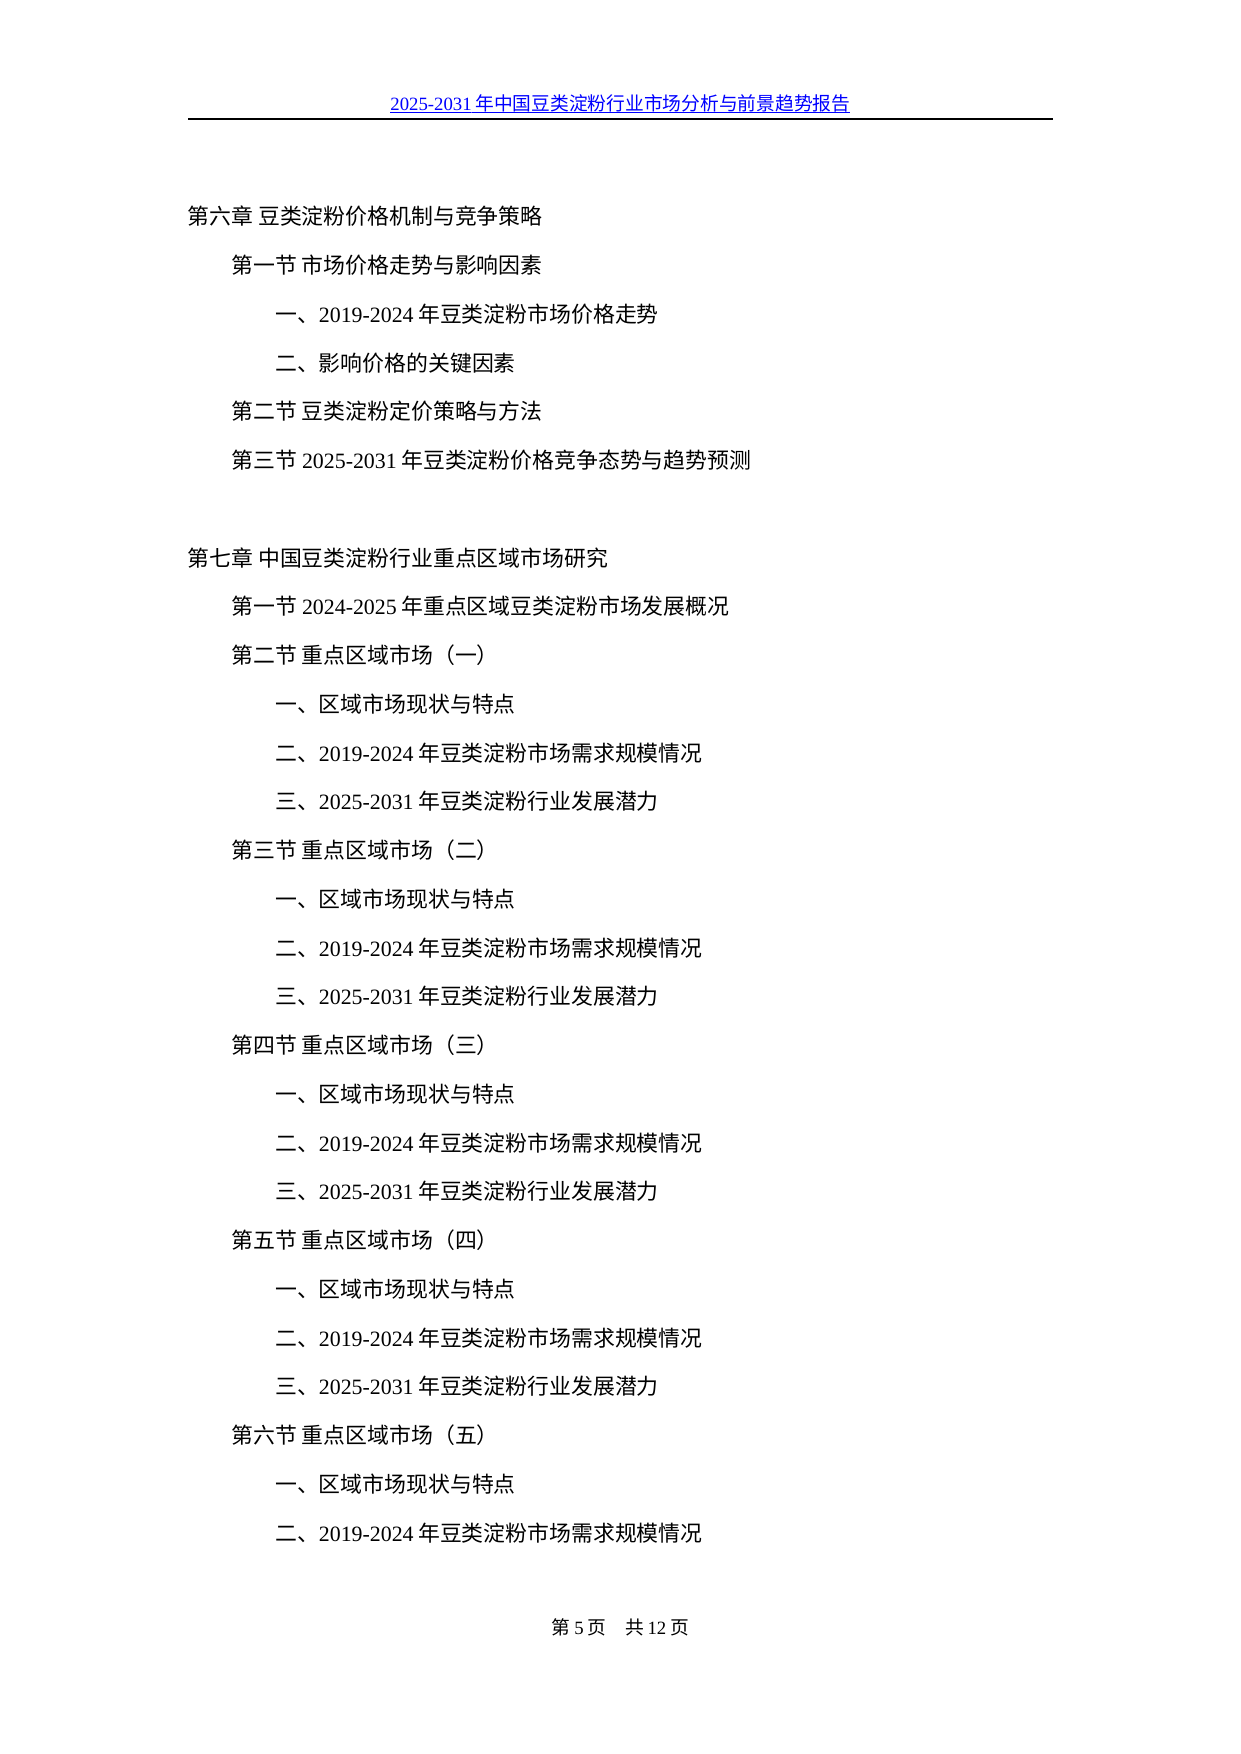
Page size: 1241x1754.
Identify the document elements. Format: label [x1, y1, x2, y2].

text [187, 150, 1053, 1548]
